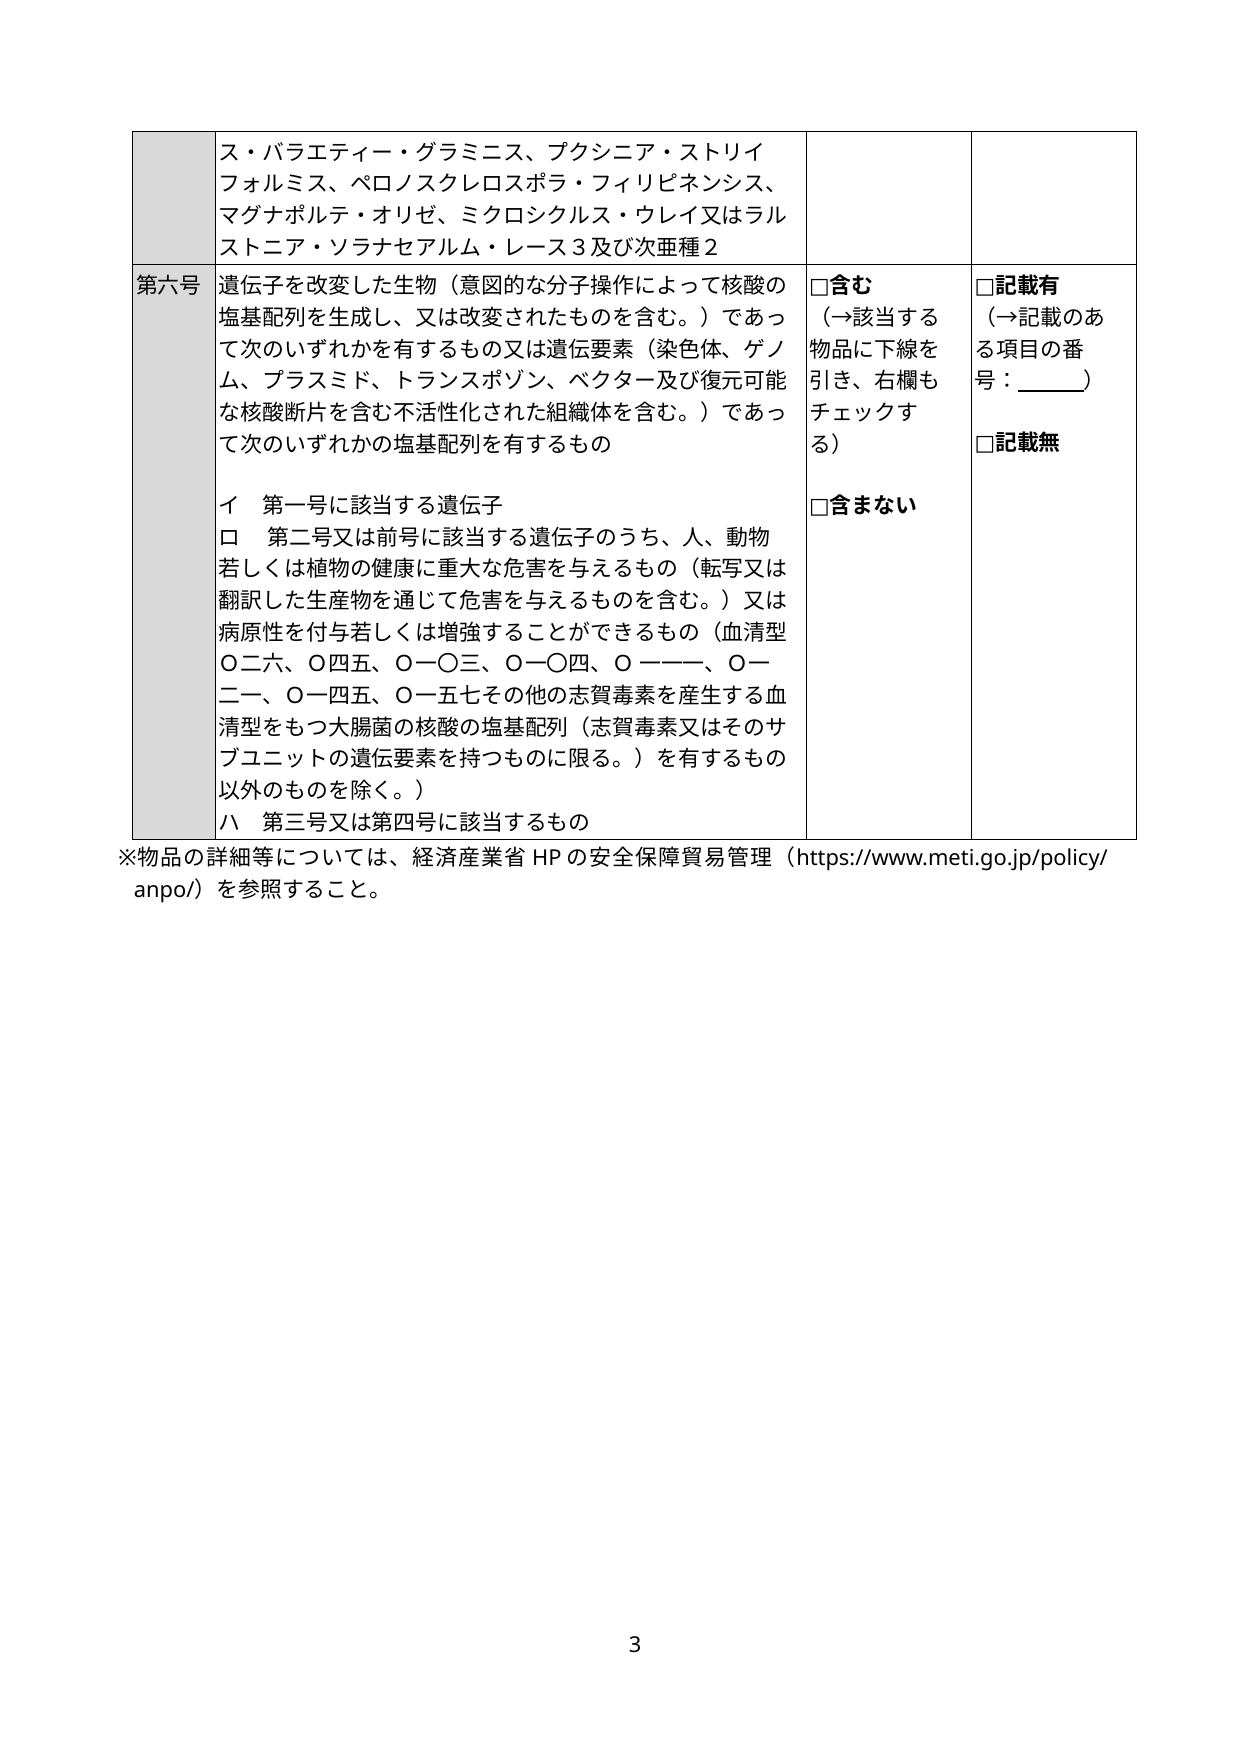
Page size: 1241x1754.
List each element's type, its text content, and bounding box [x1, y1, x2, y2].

text ※物品の詳細等については、経済産業省HPの安全保障貿易管理（https://www.meti.go.jp/policy/anpo/）を参照すること。 [118, 840, 1108, 904]
table_cell □記載有 （→記載のある項目の番号： ） □記載無 [972, 265, 1136, 839]
table_cell □含む （→該当する物品に下線を引き、右欄もチェックする） □含まない [807, 265, 971, 839]
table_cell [807, 132, 971, 264]
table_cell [972, 132, 1136, 264]
table_cell 第五号 [133, 132, 215, 264]
table_cell 第六号 [133, 265, 215, 839]
table_cell 遺伝子を改変した生物（意図的な分子操作によって核酸の塩基配列を生成し、又は改変されたものを含む。）であって次のいずれかを有するもの又は遺伝要素（染色体、ゲノム、プラスミド、トランスポゾン、ベクター及び復元可能な核酸断片を含む不活性化された組織体を含む。）であって次のいずれかの塩基配列を有するもの イ 第一号に該当する遺伝子 ロ 第二号又は前号に該当する遺伝子のうち、人、動物若しくは植物の健康に重大な危害を与えるもの（転写又は翻訳した生産物を通じて危害を与えるものを含む。）又は病原性を付与若しくは増強することができるもの（血清型Ｏ二六、Ｏ四五、Ｏ一〇三、Ｏ一〇四、Ｏ 一一一、Ｏ一二一、Ｏ一四五、Ｏ一五七その他の志賀毒素を産生する血清型をもつ大腸菌の核酸の塩基配列（志賀毒素又はそのサブユニットの遺伝要素を持つものに限る。）を有するもの以外のものを除く。） ハ 第三号又は第四号に該当するもの [216, 265, 806, 839]
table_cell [216, 132, 806, 264]
